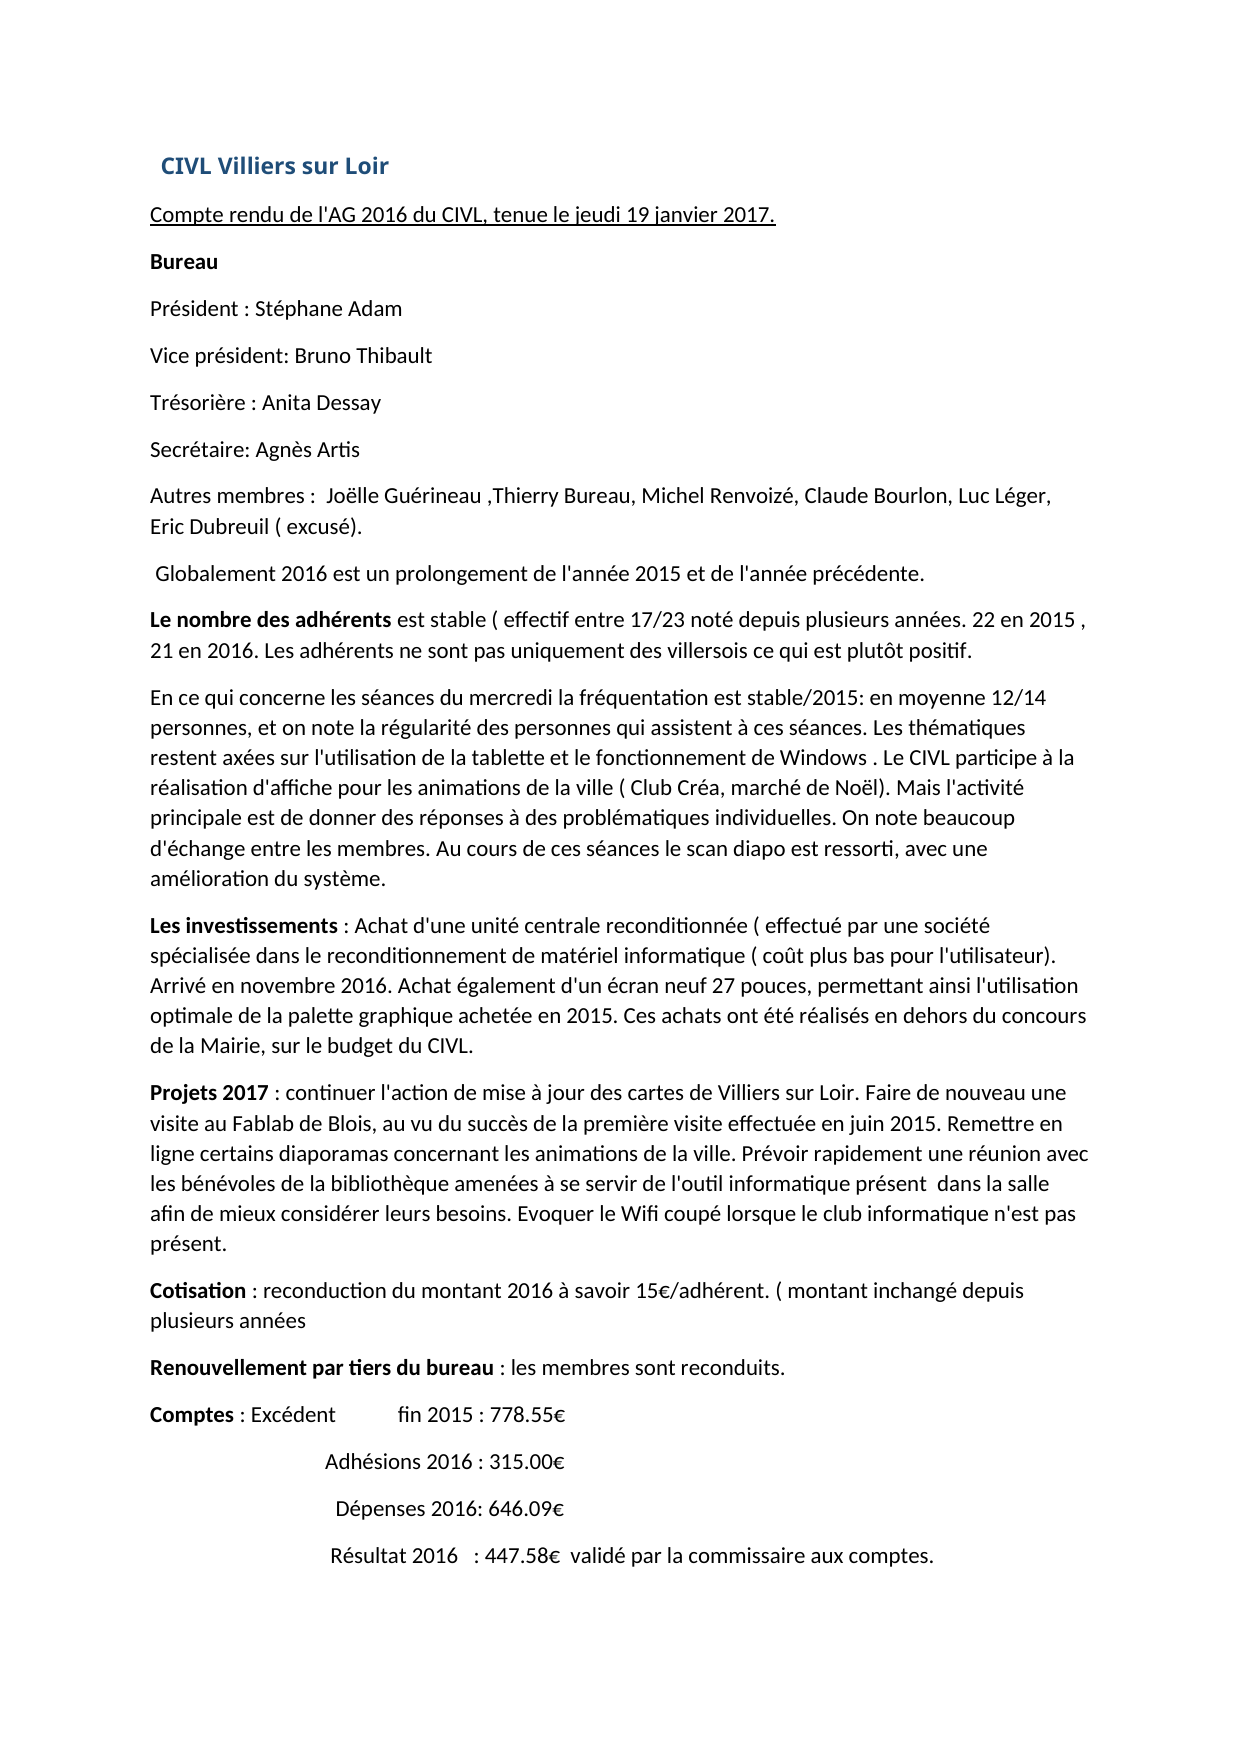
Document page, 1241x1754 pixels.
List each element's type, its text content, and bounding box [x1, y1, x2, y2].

text Bureau [150, 247, 1090, 275]
text Vice président: Bruno Thibault [150, 341, 1090, 369]
text Dépenses 2016: 646.09€ [150, 1494, 1090, 1522]
text Le nombre des adhérents est stable ( effectif entre 17/23 noté depuis plusieurs années. 22 en 2015 , 21 en 2016. Les adhérents ne sont pas uniquement des villersois ce qui est plutôt positif. [150, 606, 1090, 664]
text Cotisation : reconduction du montant 2016 à savoir 15€/adhérent. ( montant inchangé depuis plusieurs années [150, 1276, 1090, 1335]
text Secrétaire: Agnès Artis [150, 435, 1090, 463]
text Projets 2017 : continuer l'action de mise à jour des cartes de Villiers sur Loir. Faire de nouveau une visite au Fablab de Blois, au vu du succès de la première visite effectuée en juin 2015. Remettre en ligne certains diaporamas concernant les animations de la ville. Prévoir rapidement une réunion avec les bénévoles de la bibliothèque amenées à se servir de l'outil informatique présent dans la salle afin de mieux considérer leurs besoins. Evoquer le Wifi coupé lorsque le club informatique n'est pas présent. [150, 1078, 1090, 1258]
text Renouvellement par tiers du bureau : les membres sont reconduits. [150, 1353, 1090, 1382]
text Comptes : Excédent fin 2015 : 778.55€ [150, 1400, 1090, 1428]
text Résultat 2016 : 447.58€ validé par la commissaire aux comptes. [150, 1541, 1090, 1569]
text En ce qui concerne les séances du mercredi la fréquentation est stable/2015: en moyenne 12/14 personnes, et on note la régularité des personnes qui assistent à ces séances. Les thématiques restent axées sur l'utilisation de la tablette et le fonctionnement de Windows . Le CIVL participe à la réalisation d'affiche pour les animations de la ville ( Club Créa, marché de Noël). Mais l'activité principale est de donner des réponses à des problématiques individuelles. On note beaucoup d'échange entre les membres. Au cours de ces séances le scan diapo est ressorti, avec une amélioration du système. [150, 683, 1090, 892]
text Trésorière : Anita Dessay [150, 388, 1090, 416]
text CIVL Villiers sur Loir [150, 150, 1090, 181]
text Les investissements : Achat d'une unité centrale reconditionnée ( effectué par une société spécialisée dans le reconditionnement de matériel informatique ( coût plus bas pour l'utilisateur). Arrivé en novembre 2016. Achat également d'un écran neuf 27 pouces, permettant ainsi l'utilisation optimale de la palette graphique achetée en 2015. Ces achats ont été réalisés en dehors du concours de la Mairie, sur le budget du CIVL. [150, 911, 1090, 1060]
text Président : Stéphane Adam [150, 294, 1090, 322]
text Globalement 2016 est un prolongement de l'année 2015 et de l'année précédente. [150, 559, 1090, 587]
text Compte rendu de l'AG 2016 du CIVL, tenue le jeudi 19 janvier 2017. [150, 200, 1090, 228]
text Autres membres : Joëlle Guérineau ,Thierry Bureau, Michel Renvoizé, Claude Bourlon, Luc Léger, Eric Dubreuil ( excusé). [150, 482, 1090, 540]
text Adhésions 2016 : 315.00€ [150, 1447, 1090, 1475]
